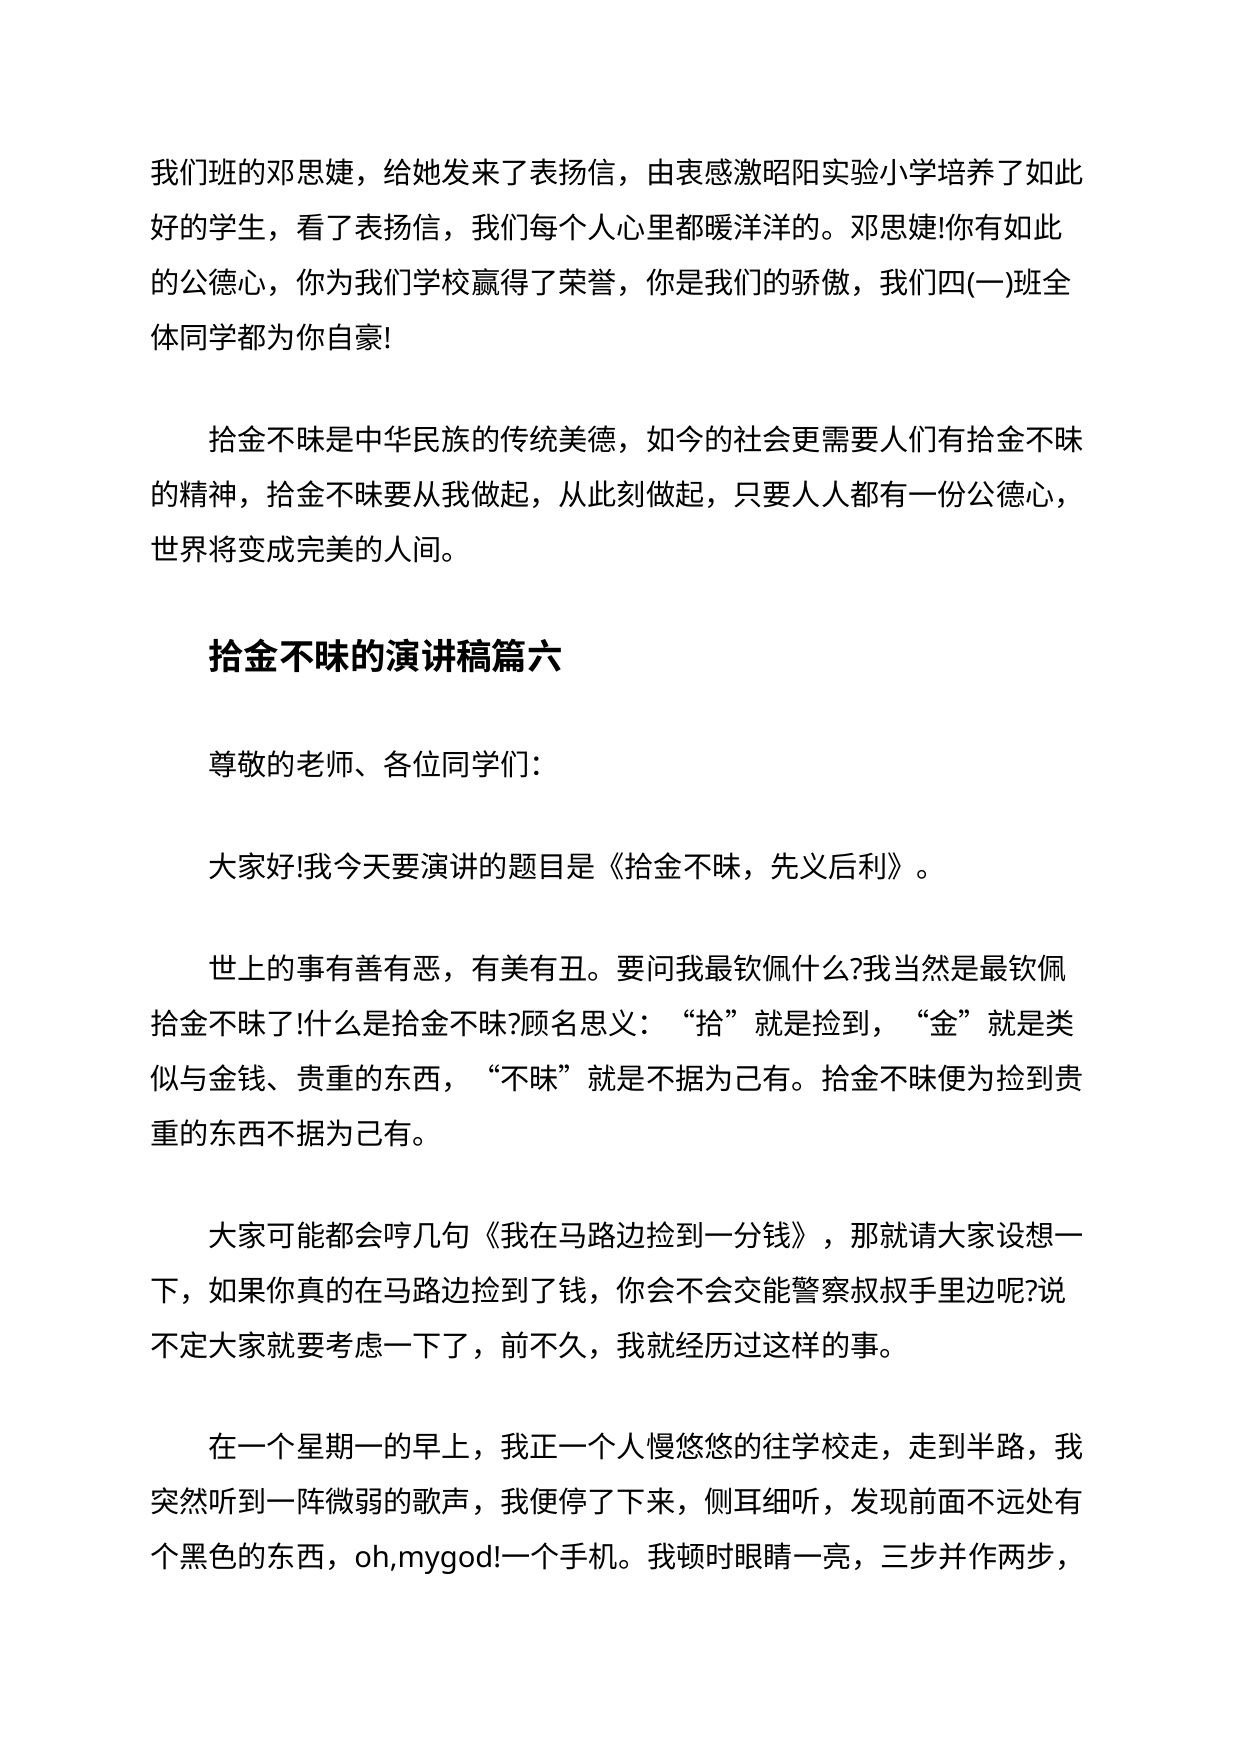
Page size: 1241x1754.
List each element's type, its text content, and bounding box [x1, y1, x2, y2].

text 世上的事有善有恶，有美有丑。要问我最钦佩什么?我当然是最钦佩拾金不昧了!什么是拾金不昧?顾名思义：“拾”就是捡到，“金”就是类似与金钱、贵重的东西，“不昧”就是不据为己有。拾金不昧便为捡到贵重的东西不据为己有。 [150, 946, 1090, 1153]
text 拾金不昧的演讲稿篇六 [150, 628, 1090, 680]
text 大家可能都会哼几句《我在马路边捡到一分钱》，那就请大家设想一下，如果你真的在马路边捡到了钱，你会不会交能警察叔叔手里边呢?说不定大家就要考虑一下了，前不久，我就经历过这样的事。 [150, 1212, 1090, 1364]
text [150, 1424, 1090, 1576]
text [150, 150, 1090, 357]
text 大家好!我今天要演讲的题目是《拾金不昧，先义后利》。 [150, 844, 1090, 886]
text 尊敬的老师、各位同学们： [150, 742, 1090, 784]
text 拾金不昧是中华民族的传统美德，如今的社会更需要人们有拾金不昧的精神，拾金不昧要从我做起，从此刻做起，只要人人都有一份公德心，世界将变成完美的人间。 [150, 417, 1090, 569]
